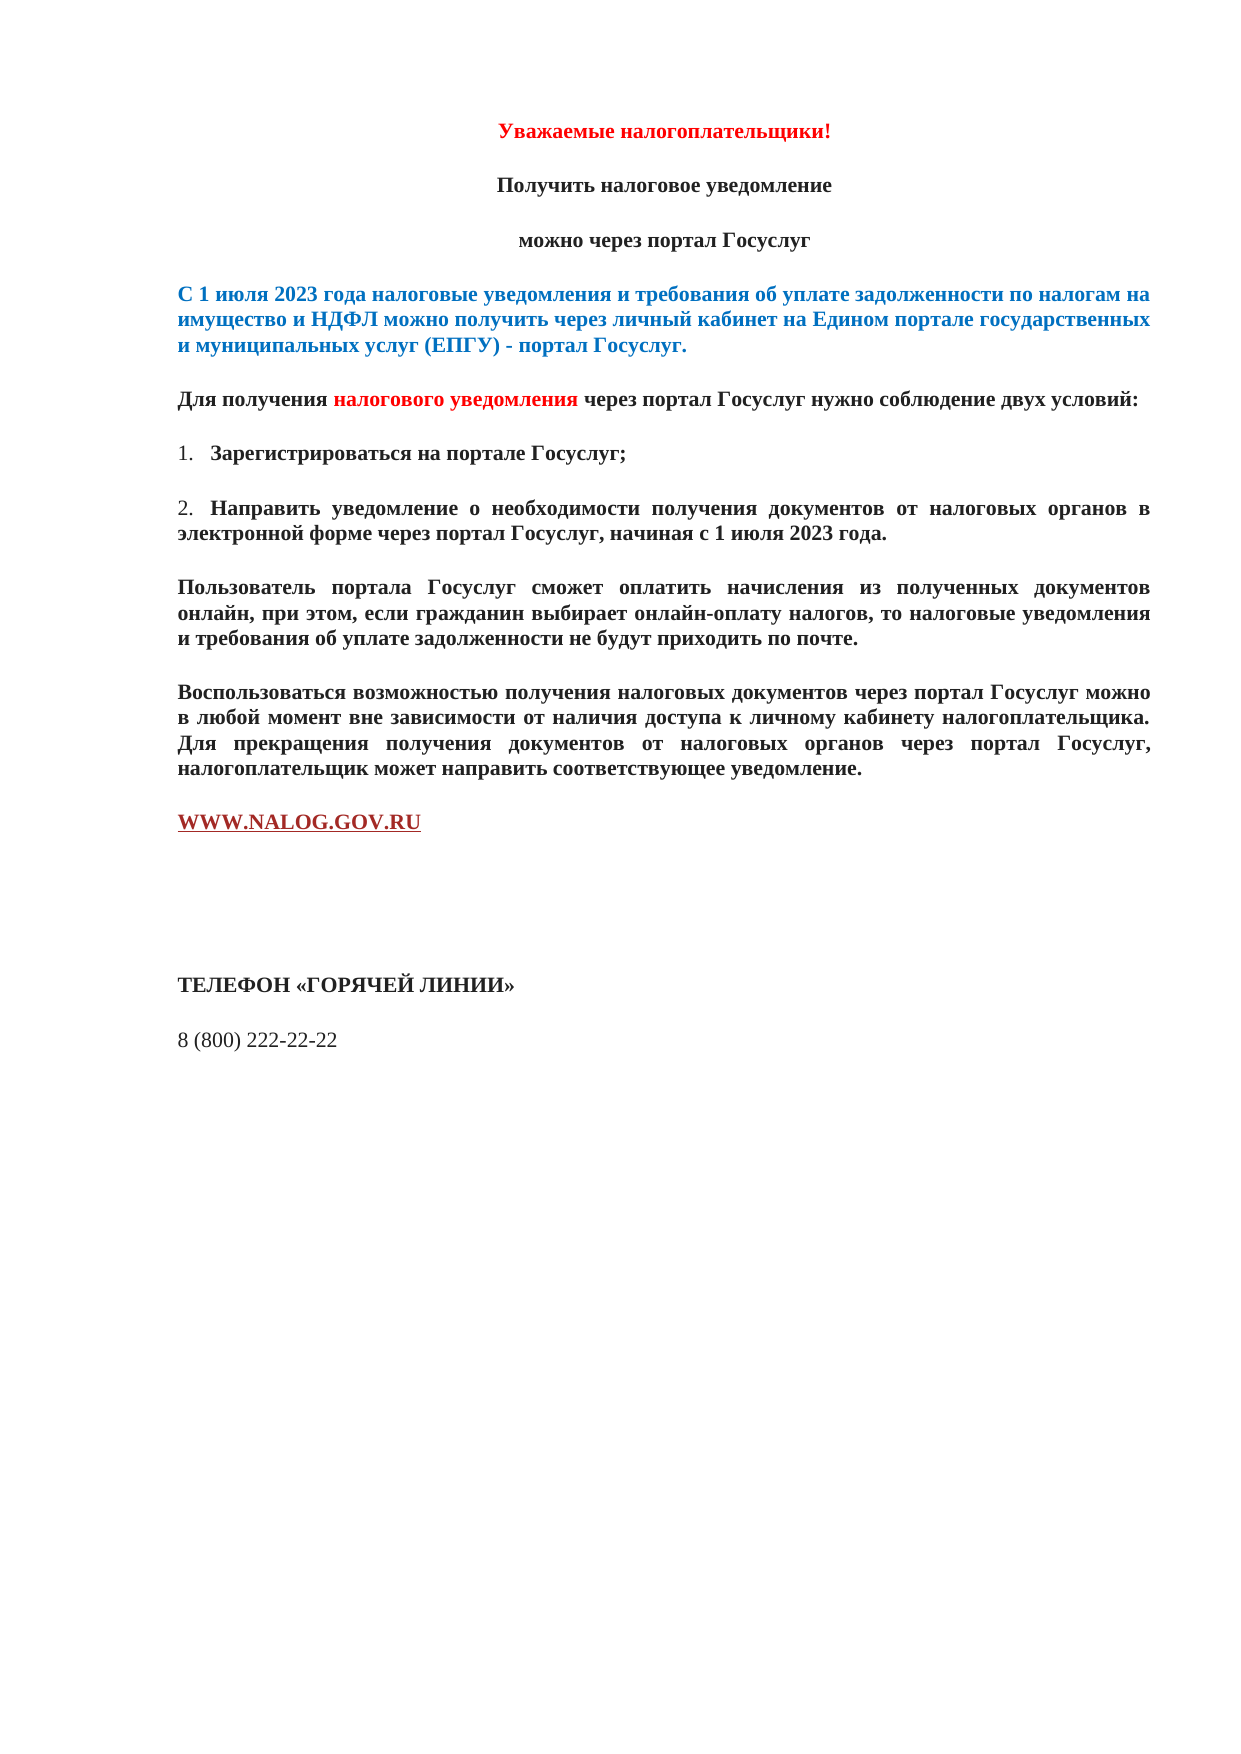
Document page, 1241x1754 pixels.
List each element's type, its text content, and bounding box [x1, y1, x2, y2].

text Пользователь портала Госуслуг сможет оплатить начисления из полученных документов онлайн, при этом, если гражданин выбирает онлайн-оплату налогов, то налоговые уведомления и требования об уплате задолженности не будут приходить по почте. [177, 574, 1152, 650]
text Для получения налогового уведомления через портал Госуслуг нужно соблюдение двух условий: [177, 386, 1152, 411]
text 8 (800) 222-22-22 [177, 1027, 1152, 1052]
text С 1 июля 2023 года налоговые уведомления и требования об уплате задолженности по налогам на имущество и НДФЛ можно получить через личный кабинет на Едином портале государственных и муниципальных услуг (ЕПГУ) - портал Госуслуг. [177, 281, 1152, 357]
text WWW.NALOG.GOV.RU [177, 809, 1152, 834]
text 2. Направить уведомление о необходимости получения документов от налоговых органов в электронной форме через портал Госуслуг, начиная с 1 июля 2023 года. [177, 495, 1152, 545]
text Уважаемые налогоплательщики! [177, 118, 1152, 143]
text можно через портал Госуслуг [177, 227, 1152, 252]
text Получить налоговое уведомление [177, 172, 1152, 198]
text 1. Зарегистрироваться на портале Госуслуг; [177, 440, 1152, 466]
text Воспользоваться возможностью получения налоговых документов через портал Госуслуг можно в любой момент вне зависимости от наличия доступа к личному кабинету налогоплательщика. Для прекращения получения документов от налоговых органов через портал Госуслуг, налогоплательщик может направить соответствующее уведомление. [177, 679, 1152, 780]
text ТЕЛЕФОН «ГОРЯЧЕЙ ЛИНИИ» [177, 972, 1152, 997]
